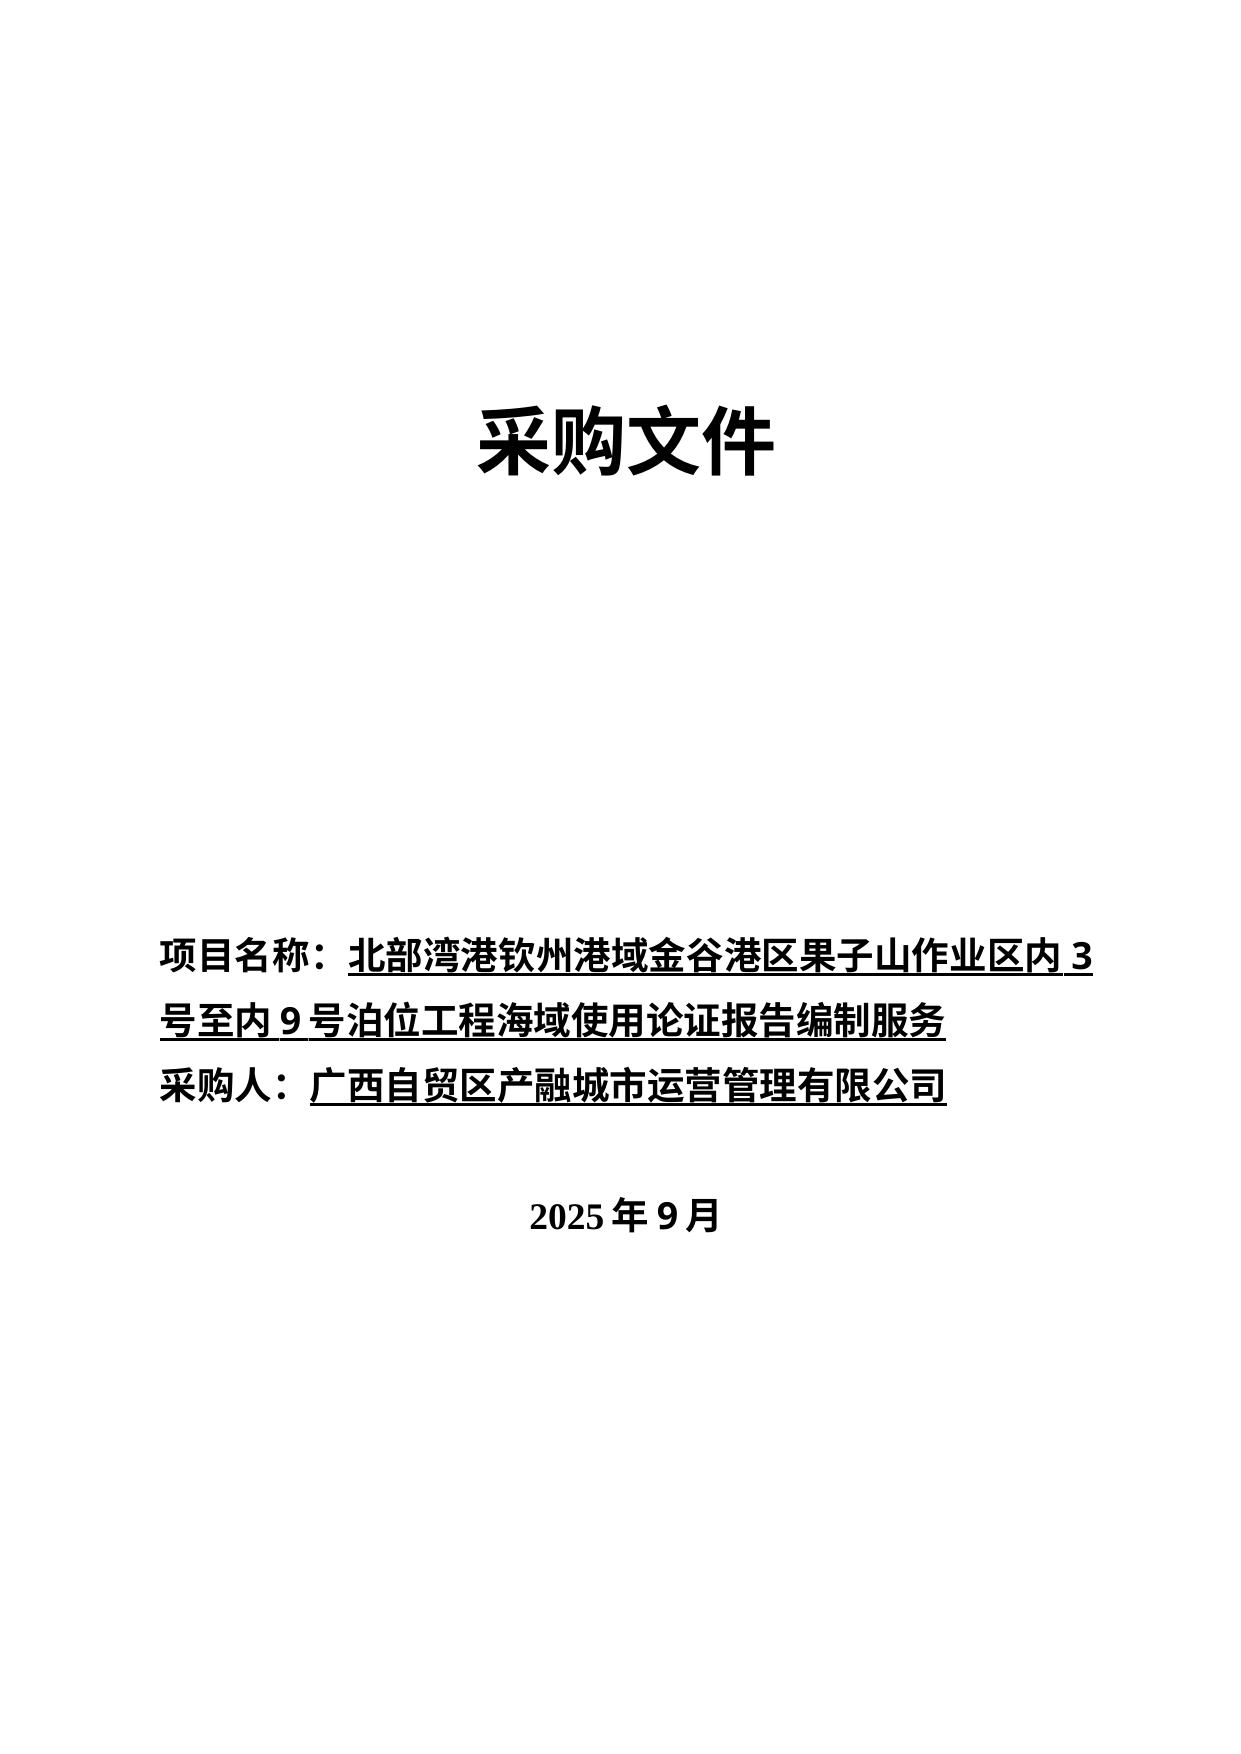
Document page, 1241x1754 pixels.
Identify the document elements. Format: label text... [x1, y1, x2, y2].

text 2025年9月 [159, 1181, 1093, 1246]
text 项目名称：北部湾港钦州港域金谷港区果子山作业区内3号至内9号泊位工程海域使用论证报告编制服务 [159, 921, 1093, 1051]
text 采购文件 [159, 382, 1093, 491]
text 采购人：广西自贸区产融城市运营管理有限公司 [159, 1051, 1093, 1116]
